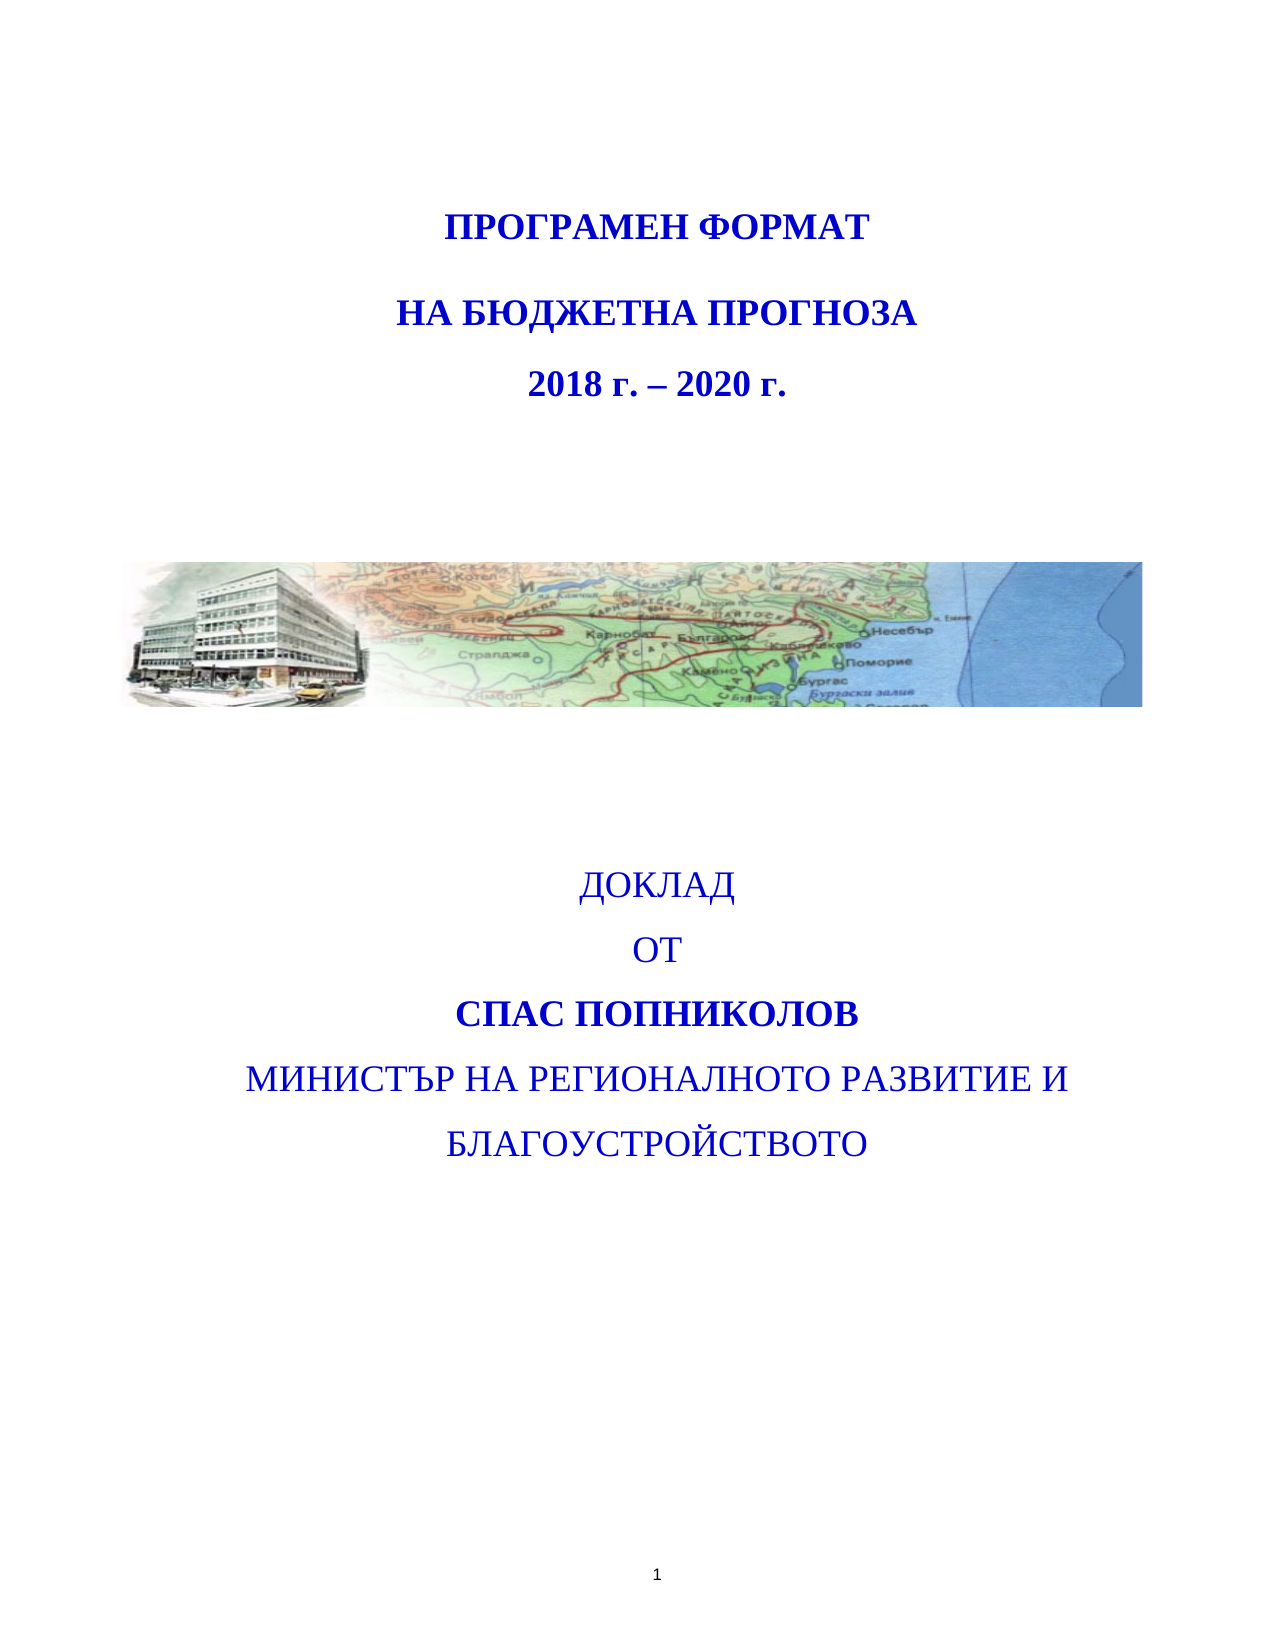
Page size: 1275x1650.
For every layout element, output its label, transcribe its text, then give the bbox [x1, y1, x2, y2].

text ДОКЛАД [133, 862, 1181, 906]
text НА БЮДЖЕТНА ПРОГНОЗА [133, 291, 1181, 334]
text ПРОГРАМEН ФОРМАТ [133, 204, 1181, 247]
text ОТ [133, 927, 1181, 970]
text МИНИСТЪР НА РЕГИОНАЛНОТО РАЗВИТИЕ И [133, 1056, 1181, 1099]
text БЛАГОУСТРОЙСТВОТО [133, 1121, 1181, 1164]
picture [122, 562, 1143, 707]
text СПАС ПОПНИКОЛОВ [133, 992, 1181, 1035]
text 2018 г. – 2020 г. [133, 362, 1181, 405]
